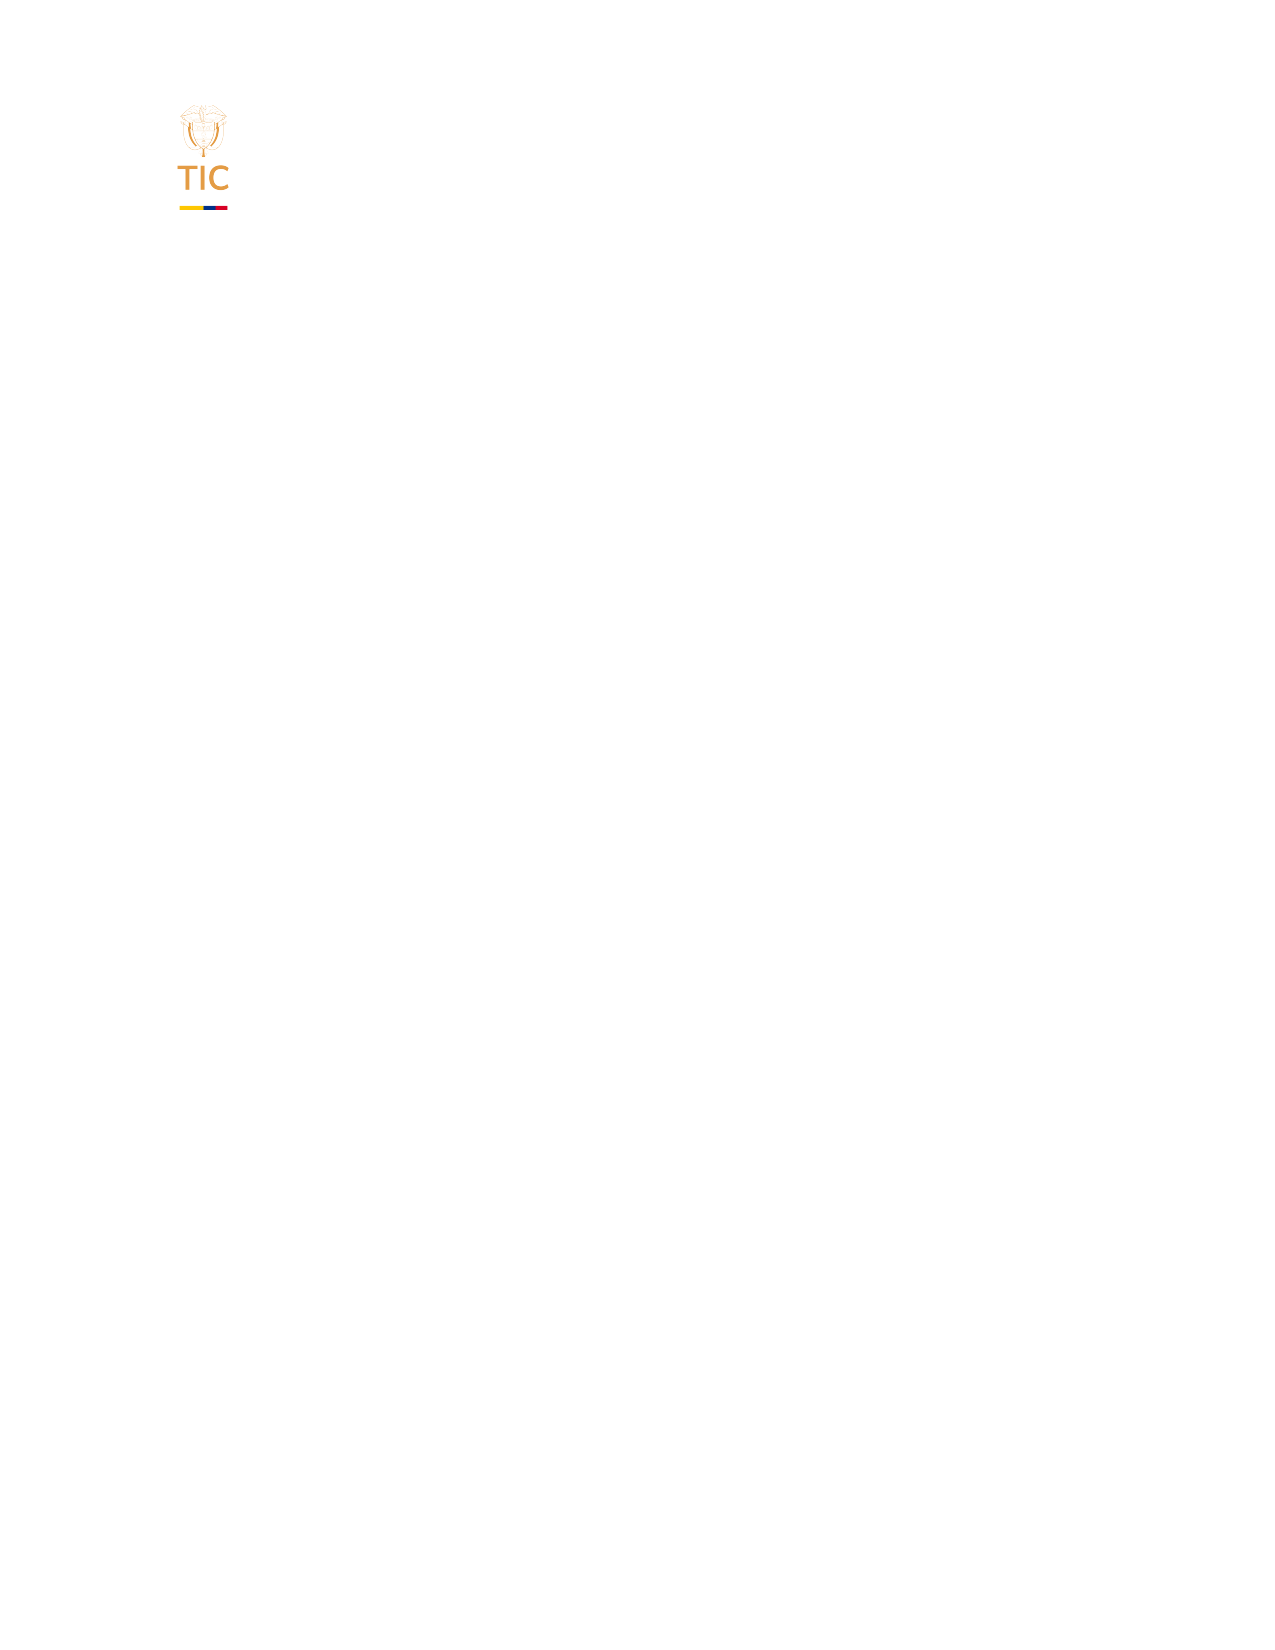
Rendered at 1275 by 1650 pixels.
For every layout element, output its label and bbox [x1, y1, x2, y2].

picture [177, 105, 230, 210]
